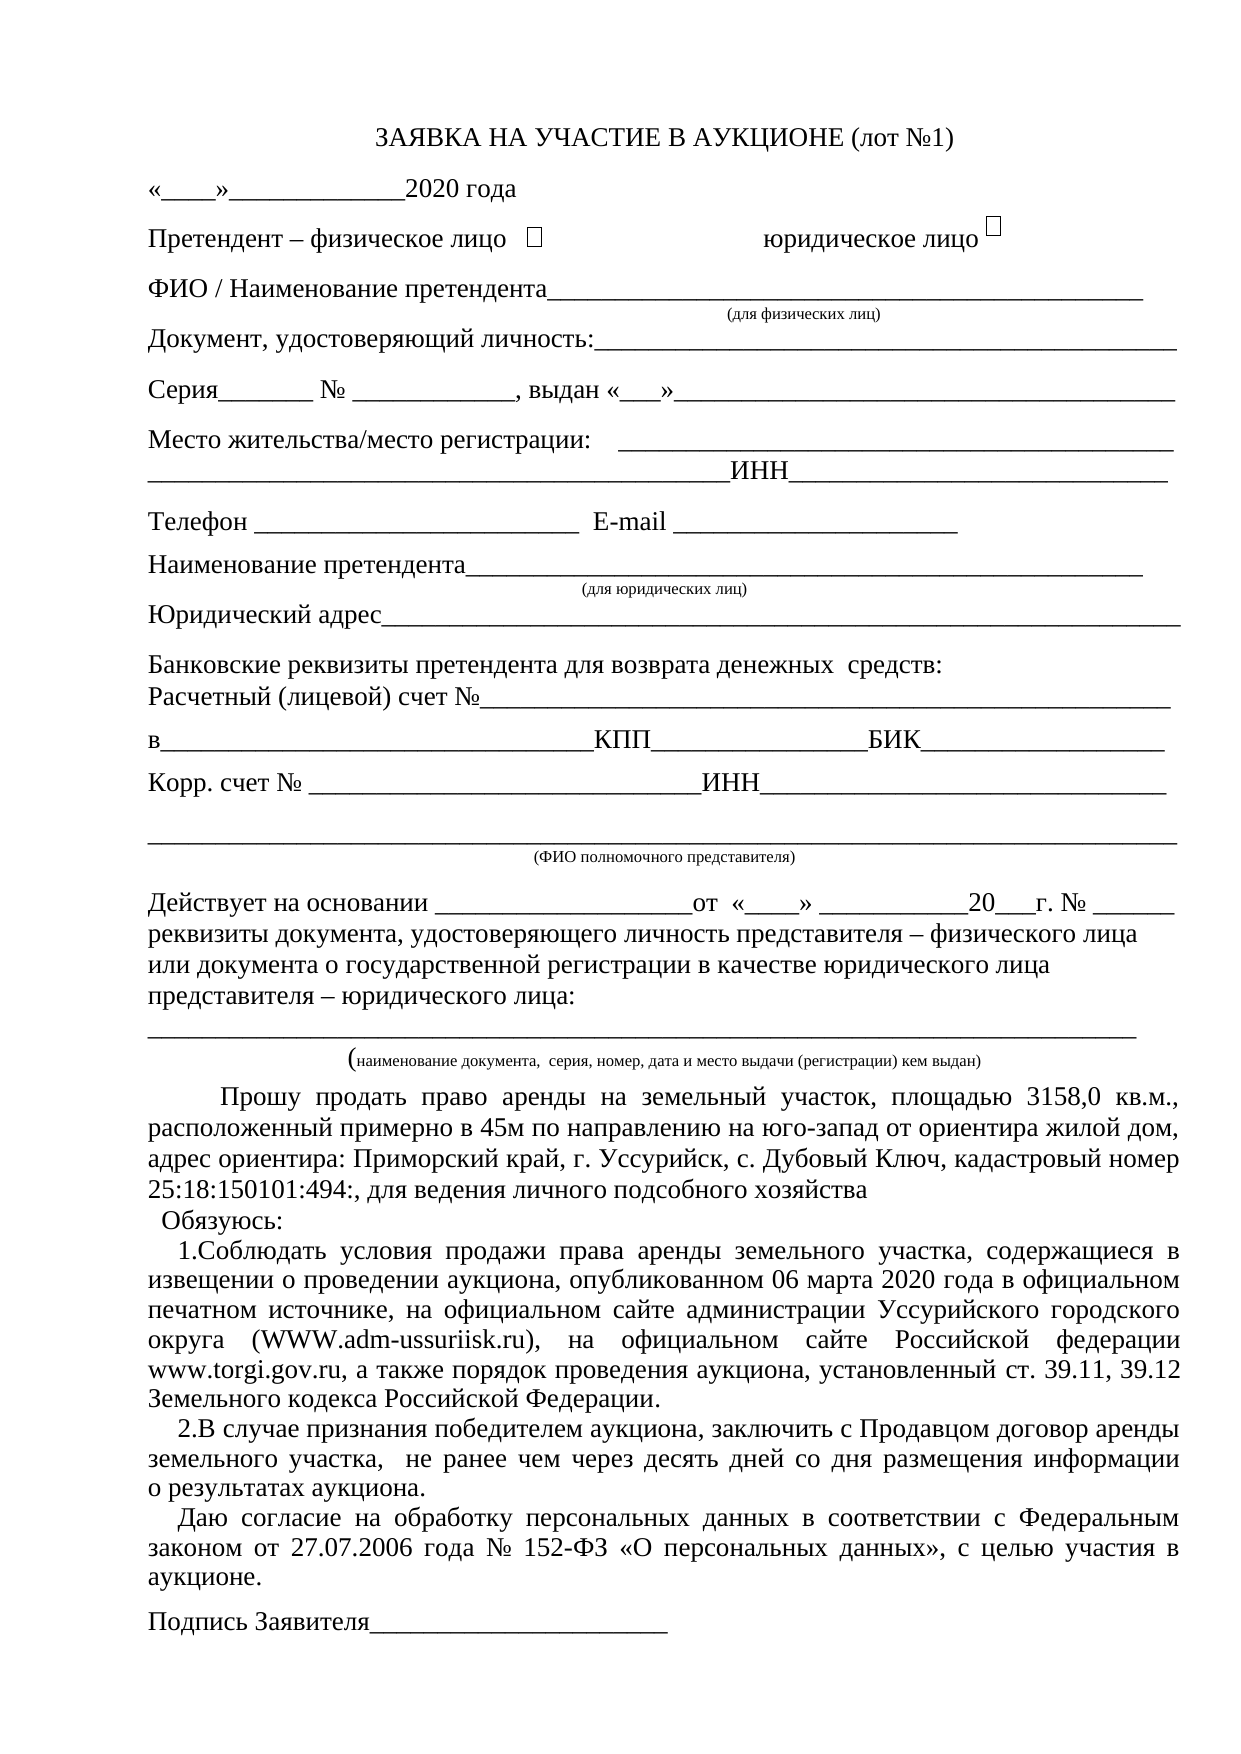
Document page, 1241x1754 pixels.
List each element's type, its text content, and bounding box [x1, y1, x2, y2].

text Документ, удостоверяющий личность:___________________________________________ [148, 323, 1181, 354]
text Наименование претендента__________________________________________________ [148, 548, 1181, 579]
text Юридический адрес___________________________________________________________ [148, 598, 1181, 629]
text Корр. счет № _____________________________ИНН______________________________ [148, 766, 1181, 797]
text Даю согласие на обработку персональных данных в соответствии с Федеральным законом от 27.07.2006 года № 152-ФЗ «О персональных данных», с целью участия в аукционе. [148, 1502, 1181, 1591]
text (наименование документа, серия, номер, дата и место выдачи (регистрации) кем выдан) [148, 1041, 1181, 1072]
text ___________________________________________ИНН____________________________ [148, 454, 1181, 486]
text ЗАЯВКА НА УЧАСТИЕ В АУКЦИОНЕ (лот №1) [148, 121, 1181, 152]
text Действует на основании ___________________от «____» ___________20___г. № ______ реквизиты документа, удостоверяющего личность представителя – физического лица или документа о государственной регистрации в качестве юридического лица представителя – юридического лица: _________________________________________________________________________ [148, 886, 1181, 1041]
text Прошу продать право аренды на земельный участок, площадью 3158,0 кв.м., расположенный примерно в 45м по направлению на юго-запад от ориентира жилой дом, адрес ориентира: Приморский край, г. Уссурийск, с. Дубовый Ключ, кадастровый номер 25:18:150101:494:, для ведения личного подсобного хозяйства [148, 1080, 1181, 1204]
text Серия_______ № ____________, выдан «___»_____________________________________ [148, 373, 1181, 404]
text Претендент – физическое лицо юридическое лицо [148, 222, 1181, 253]
text «____»_____________2020 года [148, 172, 1181, 203]
text Место жительства/место регистрации: _________________________________________ [148, 423, 1181, 454]
text ФИО / Наименование претендента____________________________________________ [148, 272, 1181, 303]
text 2.В случае признания победителем аукциона, заключить с Продавцом договор аренды земельного участка, не ранее чем через десять дней со дня размещения информации о результатах аукциона. [148, 1413, 1181, 1502]
text (ФИО полномочного представителя) [148, 847, 1181, 866]
text (для юридических лиц) [148, 579, 1181, 598]
text Расчетный (лицевой) счет №___________________________________________________ [148, 679, 1181, 711]
text в________________________________КПП________________БИК__________________ [148, 723, 1181, 754]
text Обязуюсь: [148, 1204, 1181, 1236]
text (для физических лиц) [148, 303, 1181, 323]
text Банковские реквизиты претендента для возврата денежных средств: [148, 648, 1181, 679]
text Телефон ________________________ E-mail _____________________ [148, 505, 1181, 536]
text ____________________________________________________________________________ [148, 816, 1181, 847]
text 1.Соблюдать условия продажи права аренды земельного участка, содержащиеся в извещении о проведении аукциона, опубликованном 06 марта 2020 года в официальном печатном источнике, на официальном сайте администрации Уссурийского городского округа (WWW.adm-ussuriisk.ru), на официальном сайте Российской федерации www.torgi.gov.ru, а также порядок проведения аукциона, установленный ст. 39.11, 39.12 Земельного кодекса Российской Федерации. [148, 1236, 1181, 1413]
text Подпись Заявителя______________________ [148, 1605, 1181, 1636]
